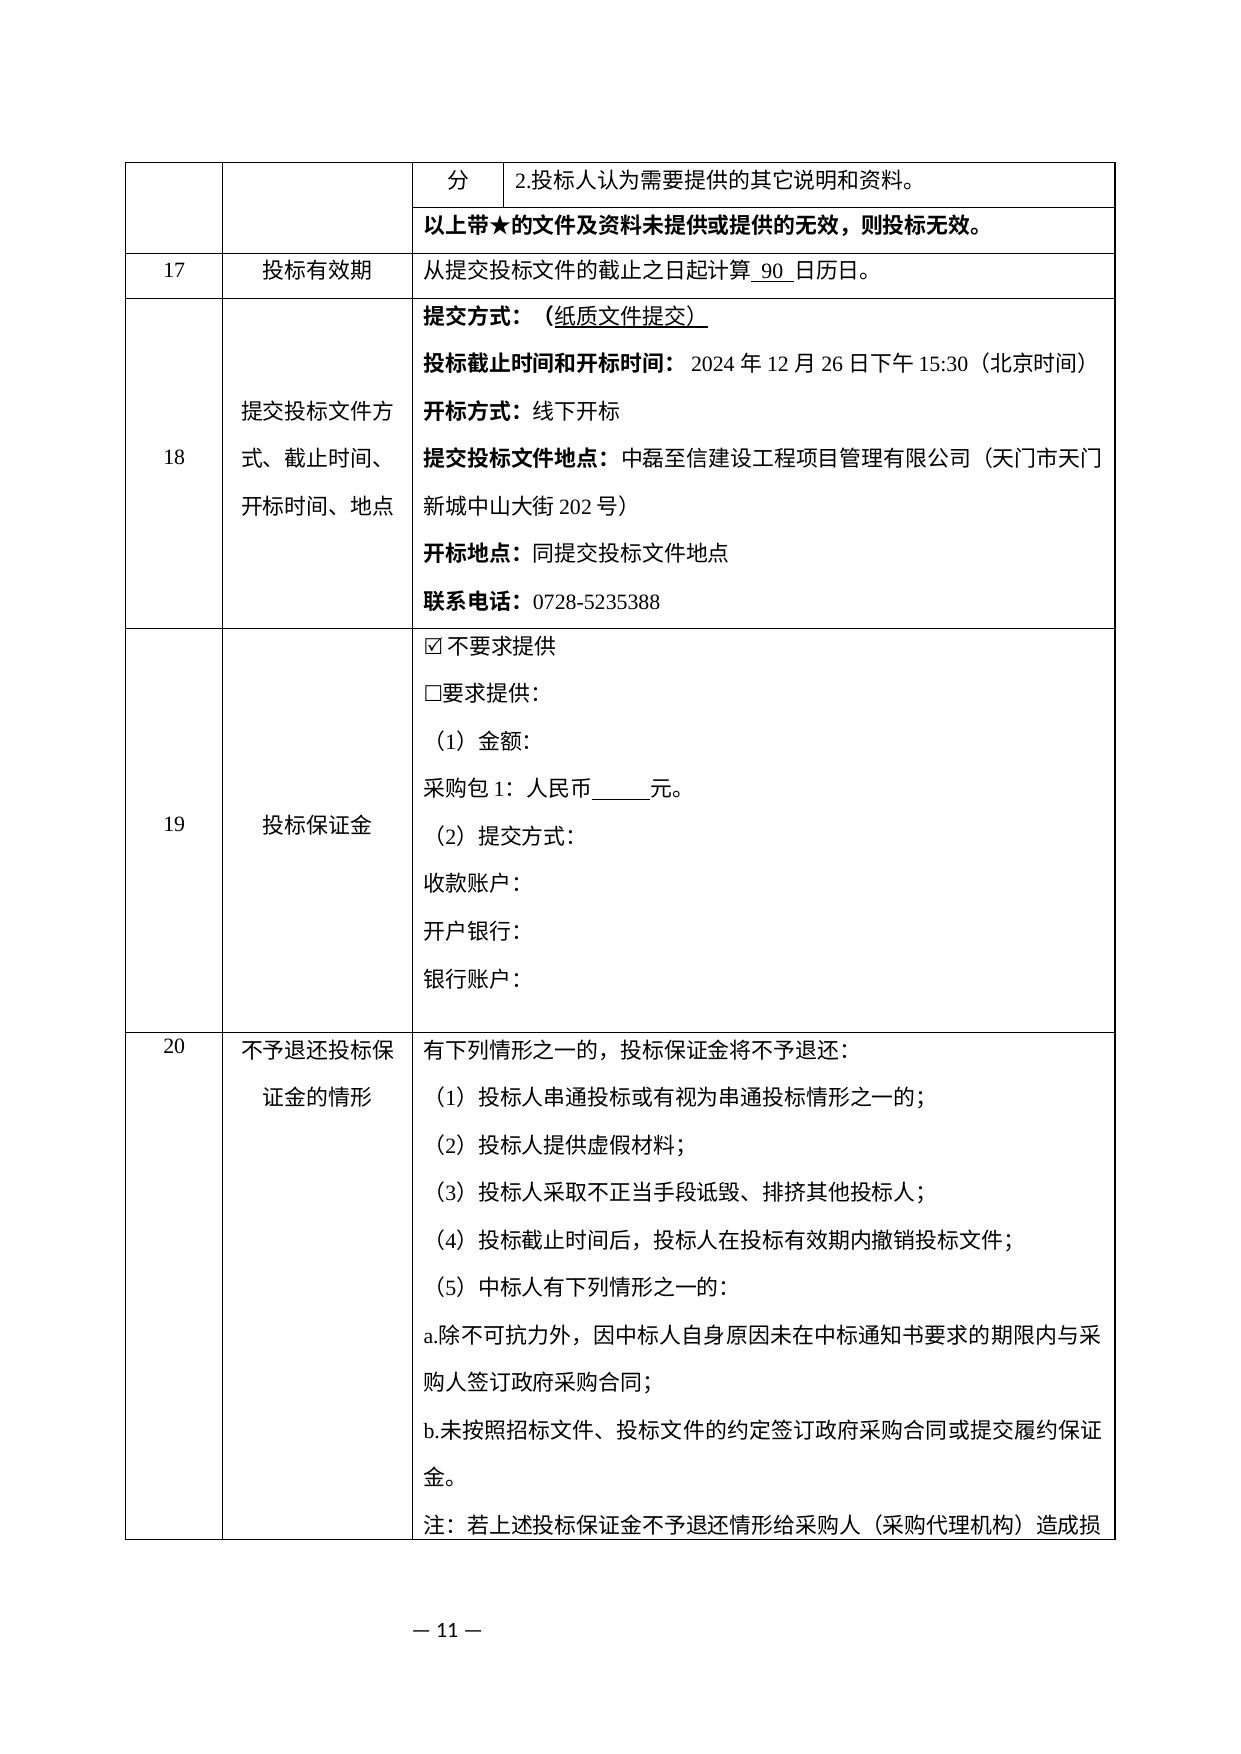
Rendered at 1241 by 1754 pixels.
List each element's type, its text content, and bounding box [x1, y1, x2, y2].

table_cell 技术部分 [413, 163, 503, 207]
table_cell 不予退还投标保证金的情形 [223, 1033, 412, 1539]
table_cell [413, 1033, 1114, 1539]
table_cell 投标有效期 [223, 254, 412, 298]
table_cell 提交投标文件方式、截止时间、开标时间、地点 [223, 299, 412, 628]
table_cell 20 [126, 1033, 222, 1539]
table_cell 提交方式：（纸质文件提交） 投标截止时间和开标时间： 2024 年 12 月 26 日下午15:30（北京时间） 开标方式：线下开标 提交投标文件地点：中磊至信建设工程项目管理有限公司（天门市天门新城中山大街202号） 开标地点：同提交投标文件地点 联系电话：0728-5235388 [413, 299, 1114, 628]
table_cell 18 [126, 299, 222, 628]
table_cell 投标保证金 [223, 629, 412, 1032]
table_cell 19 [126, 629, 222, 1032]
table_cell 不要求提供 要求提供： （1）金额： 采购包1：人民币 元。 （2）提交方式： 收款账户： 开户银行： 银行账户： [413, 629, 1114, 1032]
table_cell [504, 163, 1114, 207]
table_cell 17 [126, 254, 222, 298]
table_cell 以上带★的文件及资料未提供或提供的无效，则投标无效。 [413, 208, 1114, 252]
table_cell 从提交投标文件的截止之日起计算 90 日历日。 [413, 254, 1114, 298]
